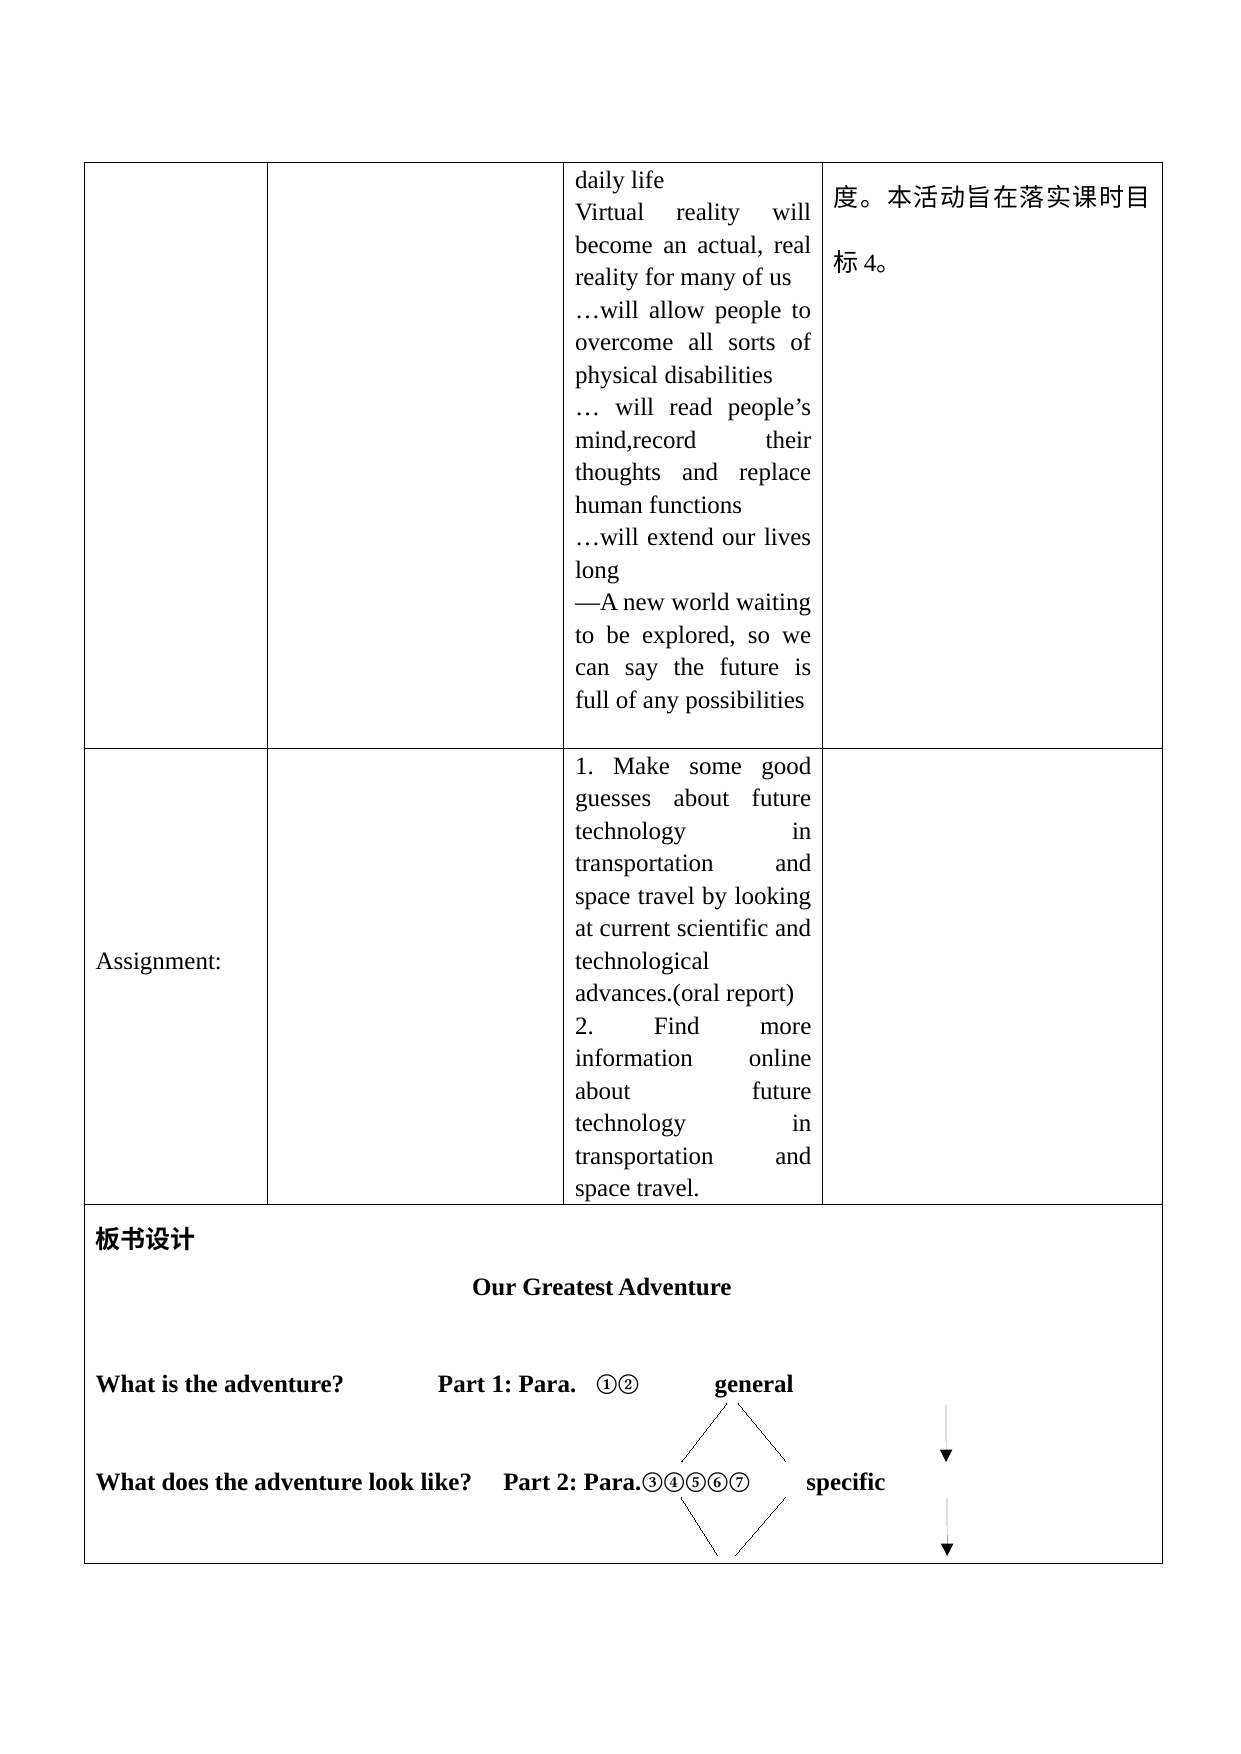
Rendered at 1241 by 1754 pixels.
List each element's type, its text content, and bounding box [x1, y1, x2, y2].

table_cell Assignment: [85, 749, 267, 1204]
table_cell [823, 749, 1162, 1204]
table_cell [85, 163, 267, 748]
table_cell 1. Make some good guesses about future technology in transportation and space travel by looking at current scientific and technological advances.(oral report) 2. Find more information online about future technology in transportation and space travel. [564, 749, 822, 1204]
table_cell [823, 163, 1162, 748]
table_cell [85, 1205, 1162, 1563]
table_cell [268, 163, 563, 748]
table_cell [268, 749, 563, 1204]
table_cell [564, 163, 822, 748]
